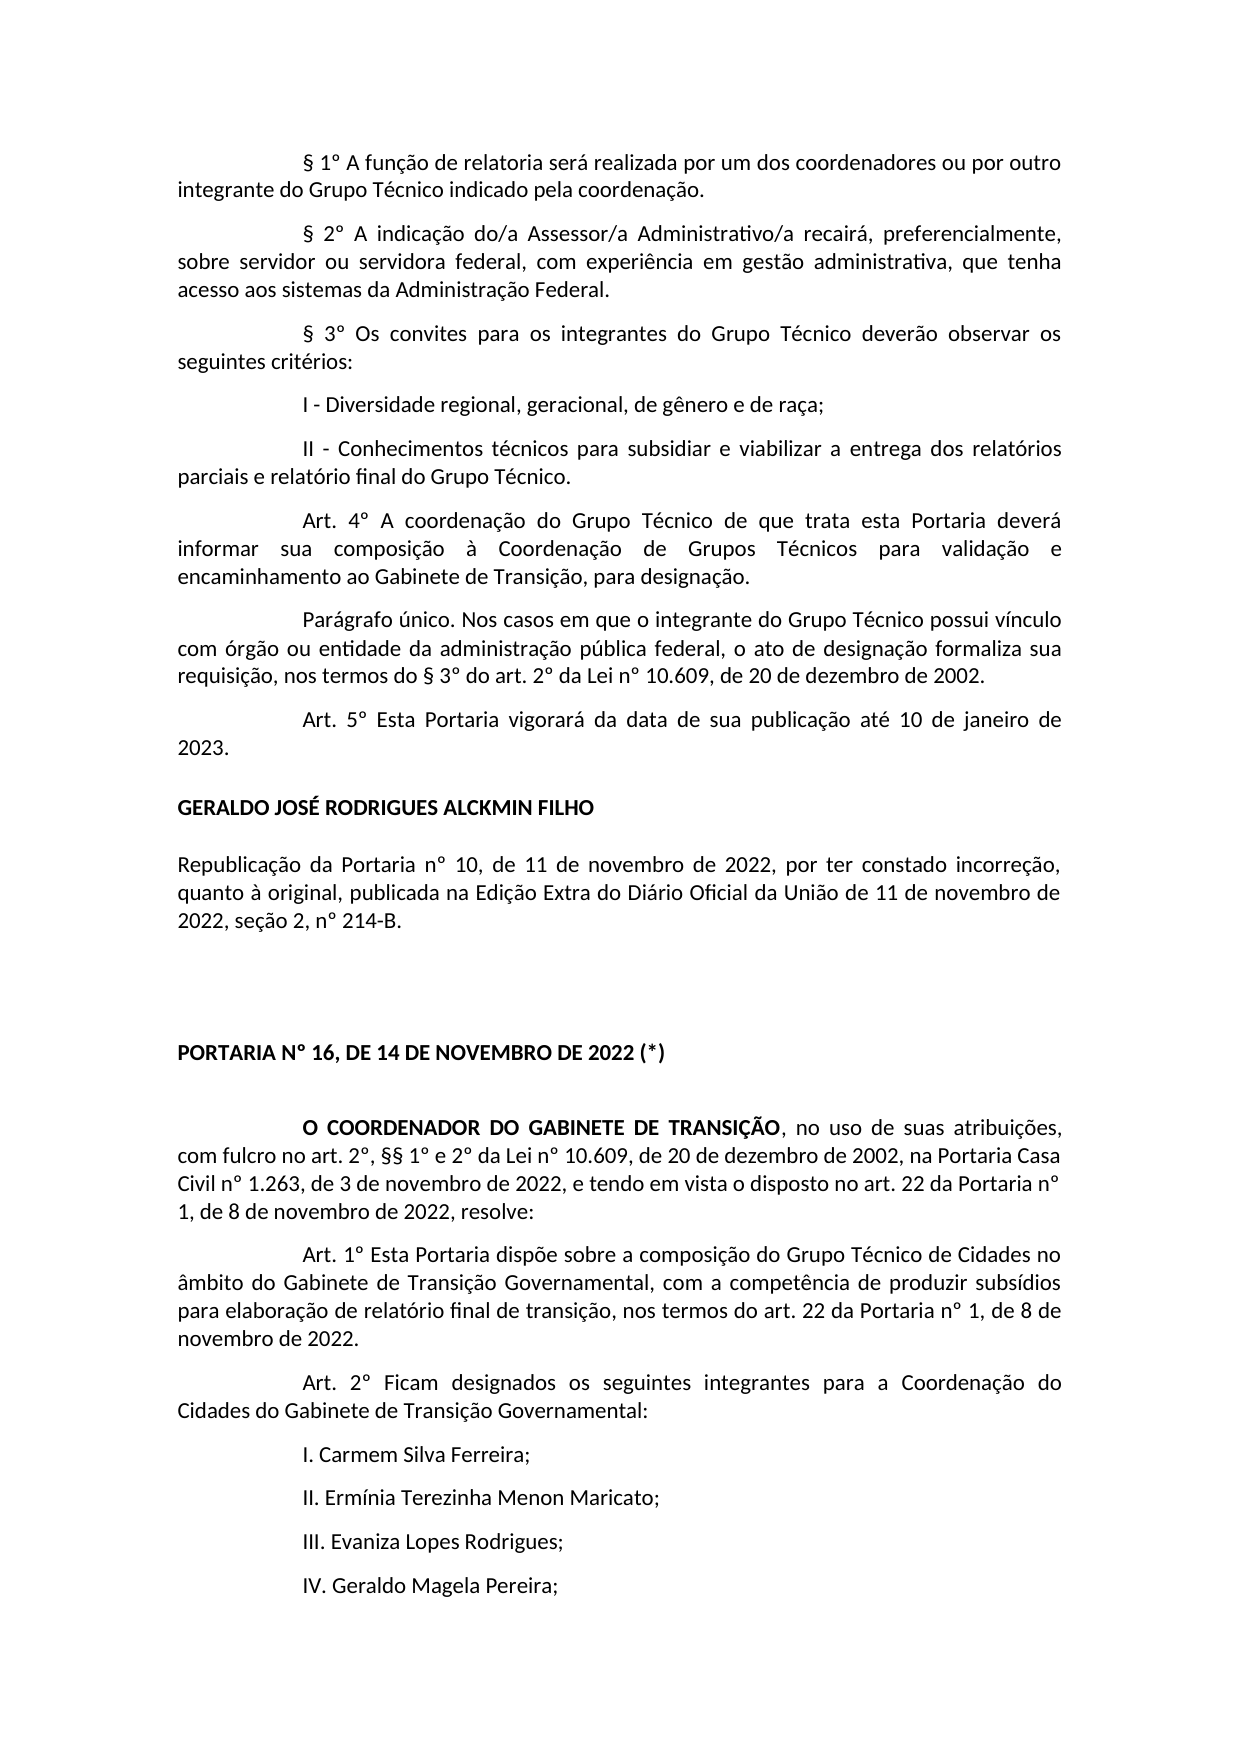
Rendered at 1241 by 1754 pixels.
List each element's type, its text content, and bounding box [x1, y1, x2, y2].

text Parágrafo único. Nos casos em que o integrante do Grupo Técnico possui vínculo com órgão ou entidade da administração pública federal, o ato de designação formaliza sua requisição, nos termos do § 3º do art. 2º da Lei nº 10.609, de 20 de dezembro de 2002. [177, 606, 1063, 690]
text Art. 5º Esta Portaria vigorará da data de sua publicação até 10 de janeiro de 2023. [177, 705, 1063, 761]
text Art. 4º A coordenação do Grupo Técnico de que trata esta Portaria deverá informar sua composição à Coordenação de Grupos Técnicos para validação e encaminhamento ao Gabinete de Transição, para designação. [177, 506, 1063, 590]
text IV. Geraldo Magela Pereira; [177, 1571, 1063, 1599]
text Art. 1º Esta Portaria dispõe sobre a composição do Grupo Técnico de Cidades no âmbito do Gabinete de Transição Governamental, com a competência de produzir subsídios para elaboração de relatório final de transição, nos termos do art. 22 da Portaria nº 1, de 8 de novembro de 2022. [177, 1241, 1063, 1353]
text O COORDENADOR DO GABINETE DE TRANSIÇÃO, no uso de suas atribuições, com fulcro no art. 2º, §§ 1º e 2º da Lei nº 10.609, de 20 de dezembro de 2002, na Portaria Casa Civil nº 1.263, de 3 de novembro de 2022, e tendo em vista o disposto no art. 22 da Portaria nº 1, de 8 de novembro de 2022, resolve: [177, 1113, 1063, 1225]
text § 2º A indicação do/a Assessor/a Administrativo/a recairá, preferencialmente, sobre servidor ou servidora federal, com experiência em gestão administrativa, que tenha acesso aos sistemas da Administração Federal. [177, 219, 1063, 303]
text II. Ermínia Terezinha Menon Maricato; [177, 1483, 1063, 1512]
text GERALDO JOSÉ RODRIGUES ALCKMIN FILHO [177, 793, 1063, 821]
text § 3º Os convites para os integrantes do Grupo Técnico deverão observar os seguintes critérios: [177, 319, 1063, 375]
text I. Carmem Silva Ferreira; [177, 1440, 1063, 1468]
text Art. 2º Ficam designados os seguintes integrantes para a Coordenação do Cidades do Gabinete de Transição Governamental: [177, 1368, 1063, 1424]
text § 1º A função de relatoria será realizada por um dos coordenadores ou por outro integrante do Grupo Técnico indicado pela coordenação. [177, 148, 1063, 204]
text II - Conhecimentos técnicos para subsidiar e viabilizar a entrega dos relatórios parciais e relatório final do Grupo Técnico. [177, 434, 1063, 490]
text I - Diversidade regional, geracional, de gênero e de raça; [177, 391, 1063, 419]
text PORTARIA Nº 16, DE 14 DE NOVEMBRO DE 2022 (*) [177, 1038, 1063, 1066]
text III. Evaniza Lopes Rodrigues; [177, 1527, 1063, 1555]
text Republicação da Portaria nº 10, de 11 de novembro de 2022, por ter constado incorreção, quanto à original, publicada na Edição Extra do Diário Oficial da União de 11 de novembro de 2022, seção 2, nº 214-B. [177, 850, 1063, 934]
